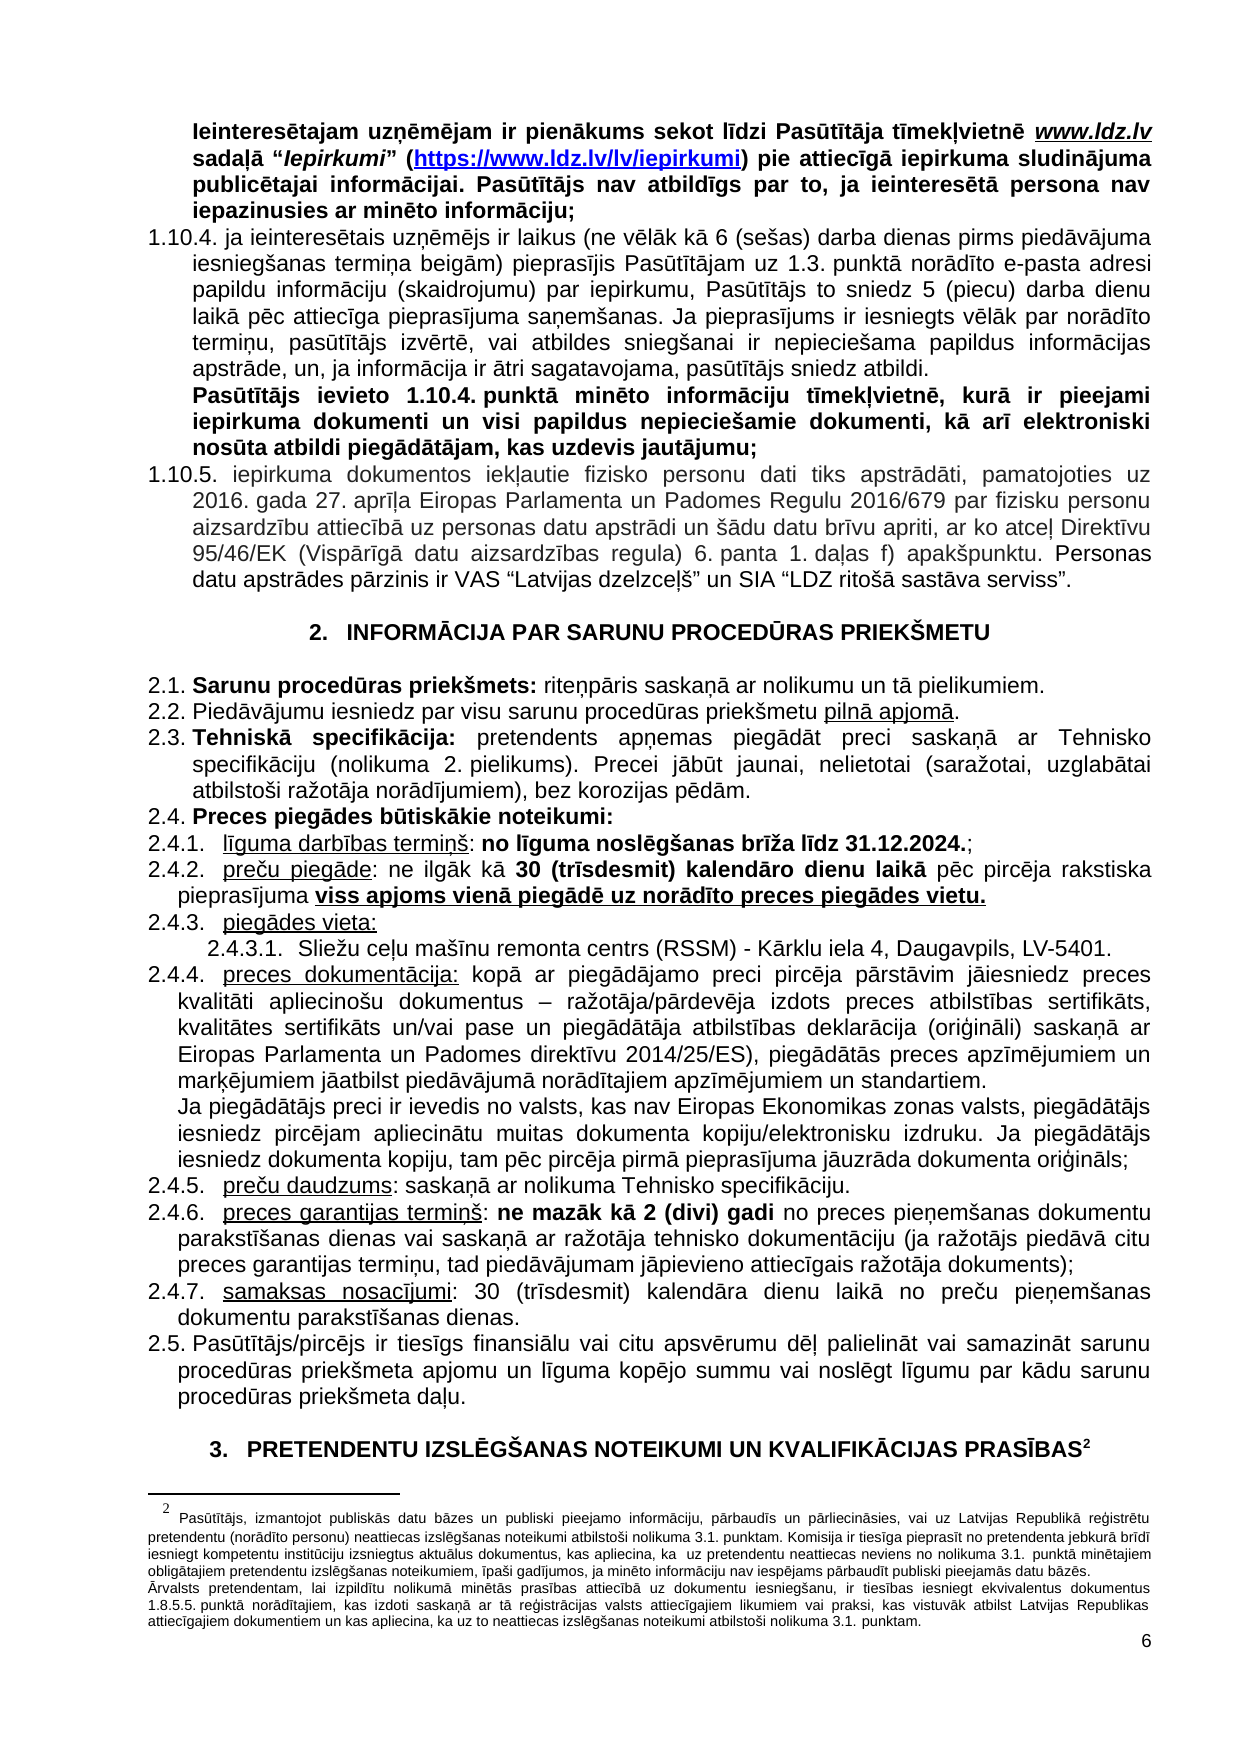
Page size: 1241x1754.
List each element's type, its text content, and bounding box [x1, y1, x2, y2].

text Pasūtītājs ievieto 1.10.4. punktā minēto informāciju tīmekļvietnē, kurā ir pieejami iepirkuma dokumenti un visi papildus nepieciešamie dokumenti, kā arī elektroniski nosūta atbildi piegādātājam, kas uzdevis jautājumu; [192, 382, 1152, 461]
list līguma darbības termiņš: no līguma noslēgšanas brīža līdz 31.12.2024.; [148, 830, 1152, 856]
list preces garantijas termiņš: ne mazāk kā 2 (divi) gadi no preces pieņemšanas dokumentu parakstīšanas dienas vai saskaņā ar ražotāja tehnisko dokumentāciju (ja ražotājs piedāvā citu preces garantijas termiņu, tad piedāvājumam jāpievieno attiecīgais ražotāja dokuments); [148, 1199, 1152, 1278]
list PRETENDENTU IZSLĒGŠANAS NOTEIKUMI UN KVALIFIKĀCIJAS PRASĪBAS [148, 1436, 1152, 1462]
list Ja piegādātājs preci ir ievedis no valsts, kas nav Eiropas Ekonomikas zonas valsts, piegādātājs iesniedz pircējam apliecinātu muitas dokumenta kopiju/elektronisku izdruku. Ja piegādātājs iesniedz dokumenta kopiju, tam pēc pircēja pirmā pieprasījuma jāuzrāda dokumenta oriģināls; [177, 1093, 1152, 1172]
list preču piegāde: ne ilgāk kā 30 (trīsdesmit) kalendāro dienu laikā pēc pircēja rakstiska pieprasījuma viss apjoms vienā piegādē uz norādīto preces piegādes vietu. [148, 856, 1152, 909]
list Tehniskā specifikācija: pretendents apņemas piegādāt preci saskaņā ar Tehnisko specifikāciju (nolikuma 2. pielikums). Precei jābūt jaunai, nelietotai (saražotai, uzglabātai atbilstoši ražotāja norādījumiem), bez korozijas pēdām. [148, 724, 1152, 803]
list preces dokumentācija: kopā ar piegādājamo preci pircēja pārstāvim jāiesniedz preces kvalitāti apliecinošu dokumentus – ražotāja/pārdevēja izdots preces atbilstības sertifikāts, kvalitātes sertifikāts un/vai pase un piegādātāja atbilstības deklarācija (oriģināli) saskaņā ar Eiropas Parlamenta un Padomes direktīvu 2014/25/ES), piegādātās preces apzīmējumiem un marķējumiem jāatbilst piedāvājumā norādītajiem apzīmējumiem un standartiem. [148, 961, 1152, 1093]
text Ieinteresētajam uzņēmējam ir pienākums sekot līdzi Pasūtītāja tīmekļvietnē www.ldz.lv sadaļā “Iepirkumi” (https://www.ldz.lv/lv/iepirkumi) pie attiecīgā iepirkuma sludinājuma publicētajai informācijai. Pasūtītājs nav atbildīgs par to, ja ieinteresētā persona nav iepazinusies ar minēto informāciju; [192, 118, 1152, 223]
list INFORMĀCIJA PAR SARUNU PROCEDŪRAS PRIEKŠMETU [148, 619, 1152, 645]
list Piedāvājumu iesniedz par visu sarunu procedūras priekšmetu pilnā apjomā. [148, 698, 1152, 724]
text 1.10.5. iepirkuma dokumentos iekļautie fizisko personu dati tiks apstrādāti, pamatojoties uz 2016. gada 27. aprīļa Eiropas Parlamenta un Padomes Regulu 2016/679 par fizisku personu aizsardzību attiecībā uz personas datu apstrādi un šādu datu brīvu apriti, ar ko atceļ Direktīvu 95/46/EK (Vispārīgā datu aizsardzības regula) 6. panta 1. daļas f) apakšpunktu. Personas datu apstrādes pārzinis ir VAS “Latvijas dzelzceļš” un SIA “LDZ ritošā sastāva serviss”. [148, 461, 1152, 592]
list Sliežu ceļu mašīnu remonta centrs (RSSM) - Kārklu iela 4, Daugavpils, LV-5401. [207, 935, 1152, 961]
list piegādes vieta: [148, 909, 1152, 935]
list preču daudzums: saskaņā ar nolikuma Tehnisko specifikāciju. [148, 1172, 1152, 1199]
list samaksas nosacījumi: 30 (trīsdesmit) kalendāra dienu laikā no preču pieņemšanas dokumentu parakstīšanas dienas. [148, 1278, 1152, 1330]
list Pasūtītājs/pircējs ir tiesīgs finansiālu vai citu apsvērumu dēļ palielināt vai samazināt sarunu procedūras priekšmeta apjomu un līguma kopējo summu vai noslēgt līgumu par kādu sarunu procedūras priekšmeta daļu. [148, 1330, 1152, 1409]
list Preces piegādes būtiskākie noteikumi: [148, 803, 1152, 830]
list Sarunu procedūras priekšmets: riteņpāris saskaņā ar nolikumu un tā pielikumiem. [148, 672, 1152, 698]
text 1.10.4. ja ieinteresētais uzņēmējs ir laikus (ne vēlāk kā 6 (sešas) darba dienas pirms piedāvājuma iesniegšanas termiņa beigām) pieprasījis Pasūtītājam uz 1.3. punktā norādīto e-pasta adresi papildu informāciju (skaidrojumu) par iepirkumu, Pasūtītājs to sniedz 5 (piecu) darba dienu laikā pēc attiecīga pieprasījuma saņemšanas. Ja pieprasījums ir iesniegts vēlāk par norādīto termiņu, pasūtītājs izvērtē, vai atbildes sniegšanai ir nepieciešama papildus informācijas apstrāde, un, ja informācija ir ātri sagatavojama, pasūtītājs sniedz atbildi. [148, 223, 1152, 382]
